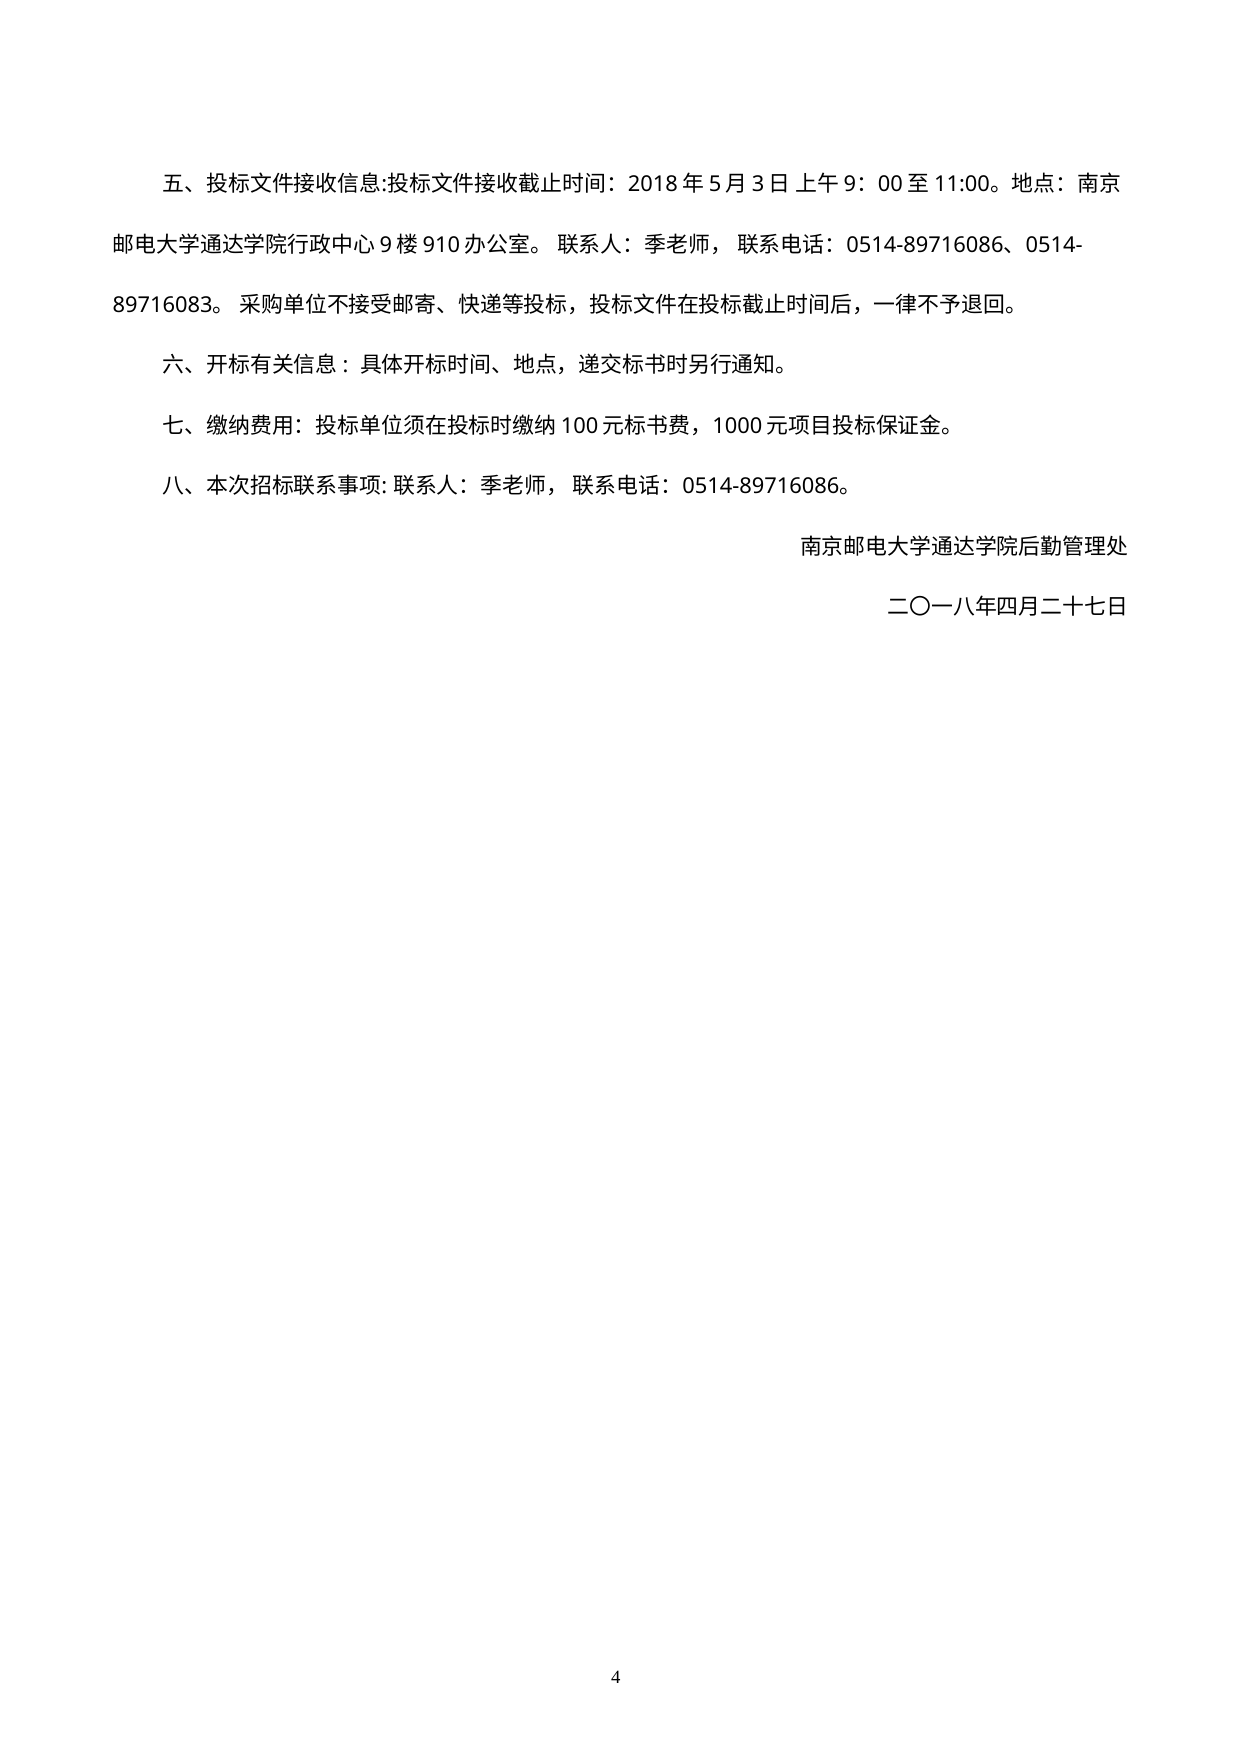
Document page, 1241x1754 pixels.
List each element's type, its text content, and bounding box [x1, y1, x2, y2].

text 五、投标文件接收信息:投标文件接收截止时间：2018年5月3日 上午9：00至 11:00。地点：南京邮电大学通达学院行政中心9楼910办公室。 联系人：季老师， 联系电话：0514-89716086、0514-89716083。 采购单位不接受邮寄、快递等投标，投标文件在投标截止时间后，一律不予退回。 [112, 152, 1128, 333]
text 二〇一八年四月二十七日 [112, 575, 1128, 635]
text 七、缴纳费用：投标单位须在投标时缴纳100元标书费，1000元项目投标保证金。 [112, 394, 1128, 454]
text 六、开标有关信息 : 具体开标时间、地点，递交标书时另行通知。 [112, 333, 1128, 394]
text 南京邮电大学通达学院后勤管理处 [112, 514, 1128, 575]
text 八、本次招标联系事项: 联系人：季老师， 联系电话：0514-89716086。 [112, 454, 1128, 514]
